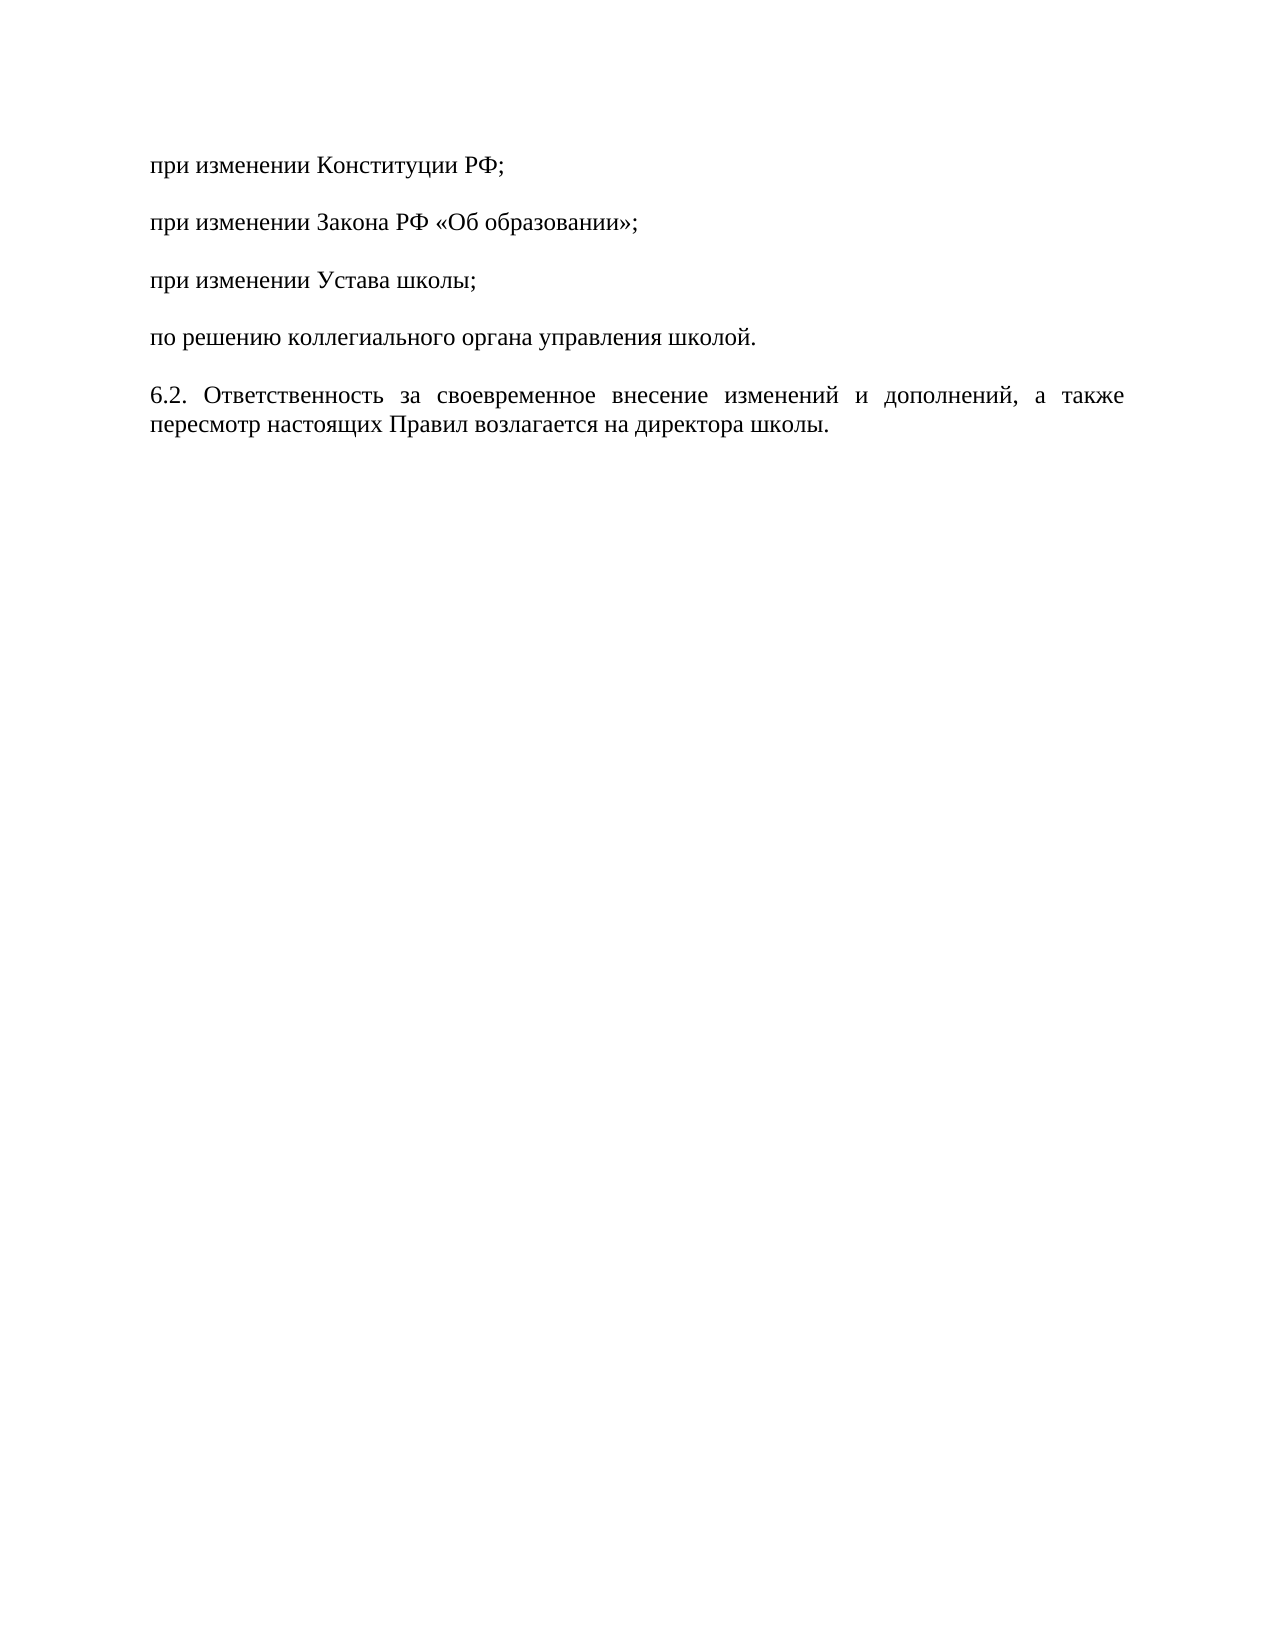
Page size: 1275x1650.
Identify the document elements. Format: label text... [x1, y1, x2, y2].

list при изменении Конституции РФ; [113, 150, 1125, 179]
list по решению коллегиального органа управления школой. [113, 322, 1125, 351]
list при изменении Устава школы; [113, 265, 1125, 294]
text 6.2. Ответственность за своевременное внесение изменений и дополнений, а также пересмотр настоящих Правил возлагается на директора школы. [150, 380, 1125, 437]
list при изменении Закона РФ «Об образовании»; [113, 207, 1125, 236]
